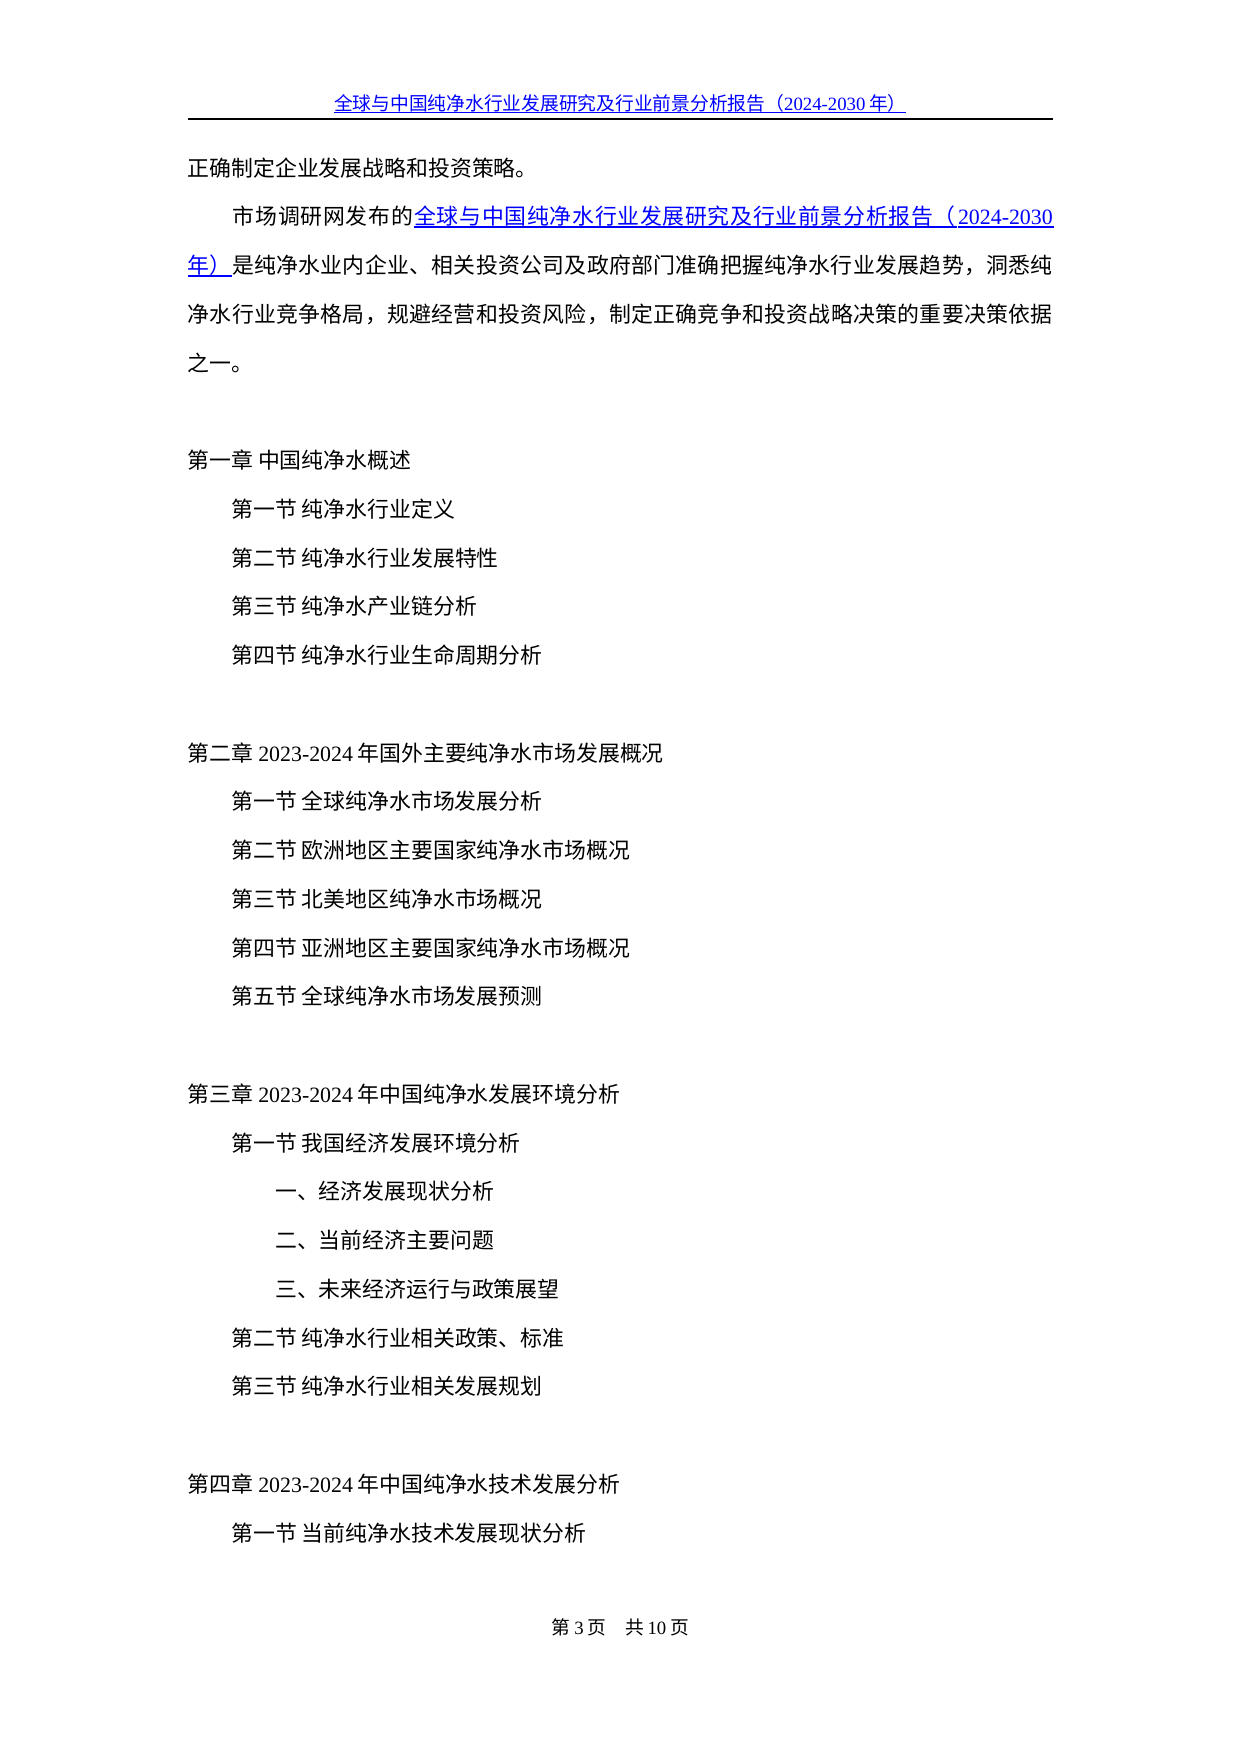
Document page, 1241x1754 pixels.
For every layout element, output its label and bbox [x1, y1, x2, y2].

text [187, 150, 1053, 1548]
